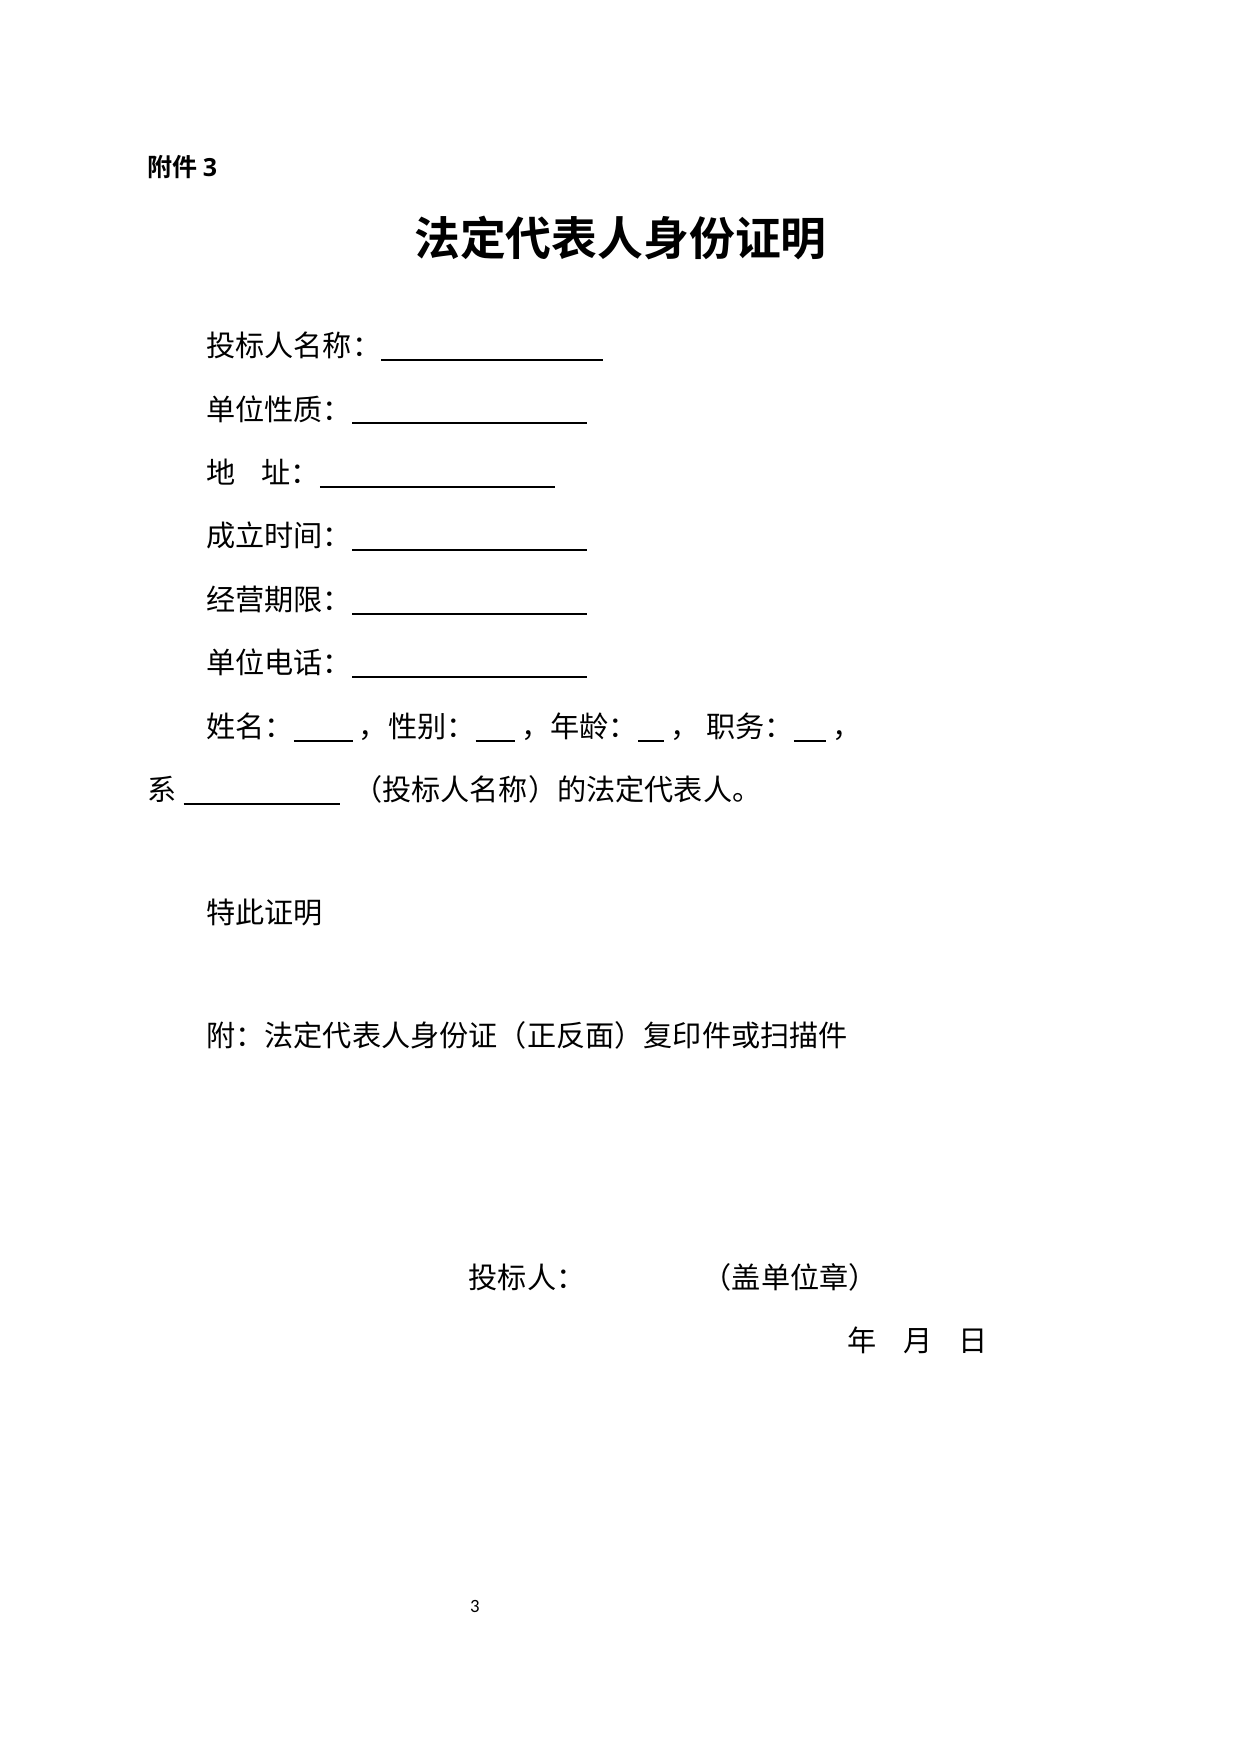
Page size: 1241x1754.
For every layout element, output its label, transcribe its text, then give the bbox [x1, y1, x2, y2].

text 附：法定代表人身份证（正反面）复印件或扫描件 [148, 1013, 1093, 1055]
text 姓名： ，性别： ，年龄： ， 职务： ， [148, 703, 1093, 746]
text 年 月 日 [148, 1318, 1093, 1360]
text 成立时间： [148, 513, 1093, 555]
text 法定代表人身份证明 [148, 202, 1093, 268]
text 投标人名称： [148, 323, 1093, 365]
text 投标人： （盖单位章） [148, 1254, 1093, 1297]
text 地 址： [148, 449, 1093, 492]
text 单位电话： [148, 640, 1093, 682]
text 单位性质： [148, 386, 1093, 428]
text 特此证明 [148, 890, 1093, 932]
text 经营期限： [148, 576, 1093, 619]
text 附件3 [148, 148, 1093, 184]
text 系 （投标人名称）的法定代表人。 [148, 767, 1093, 809]
